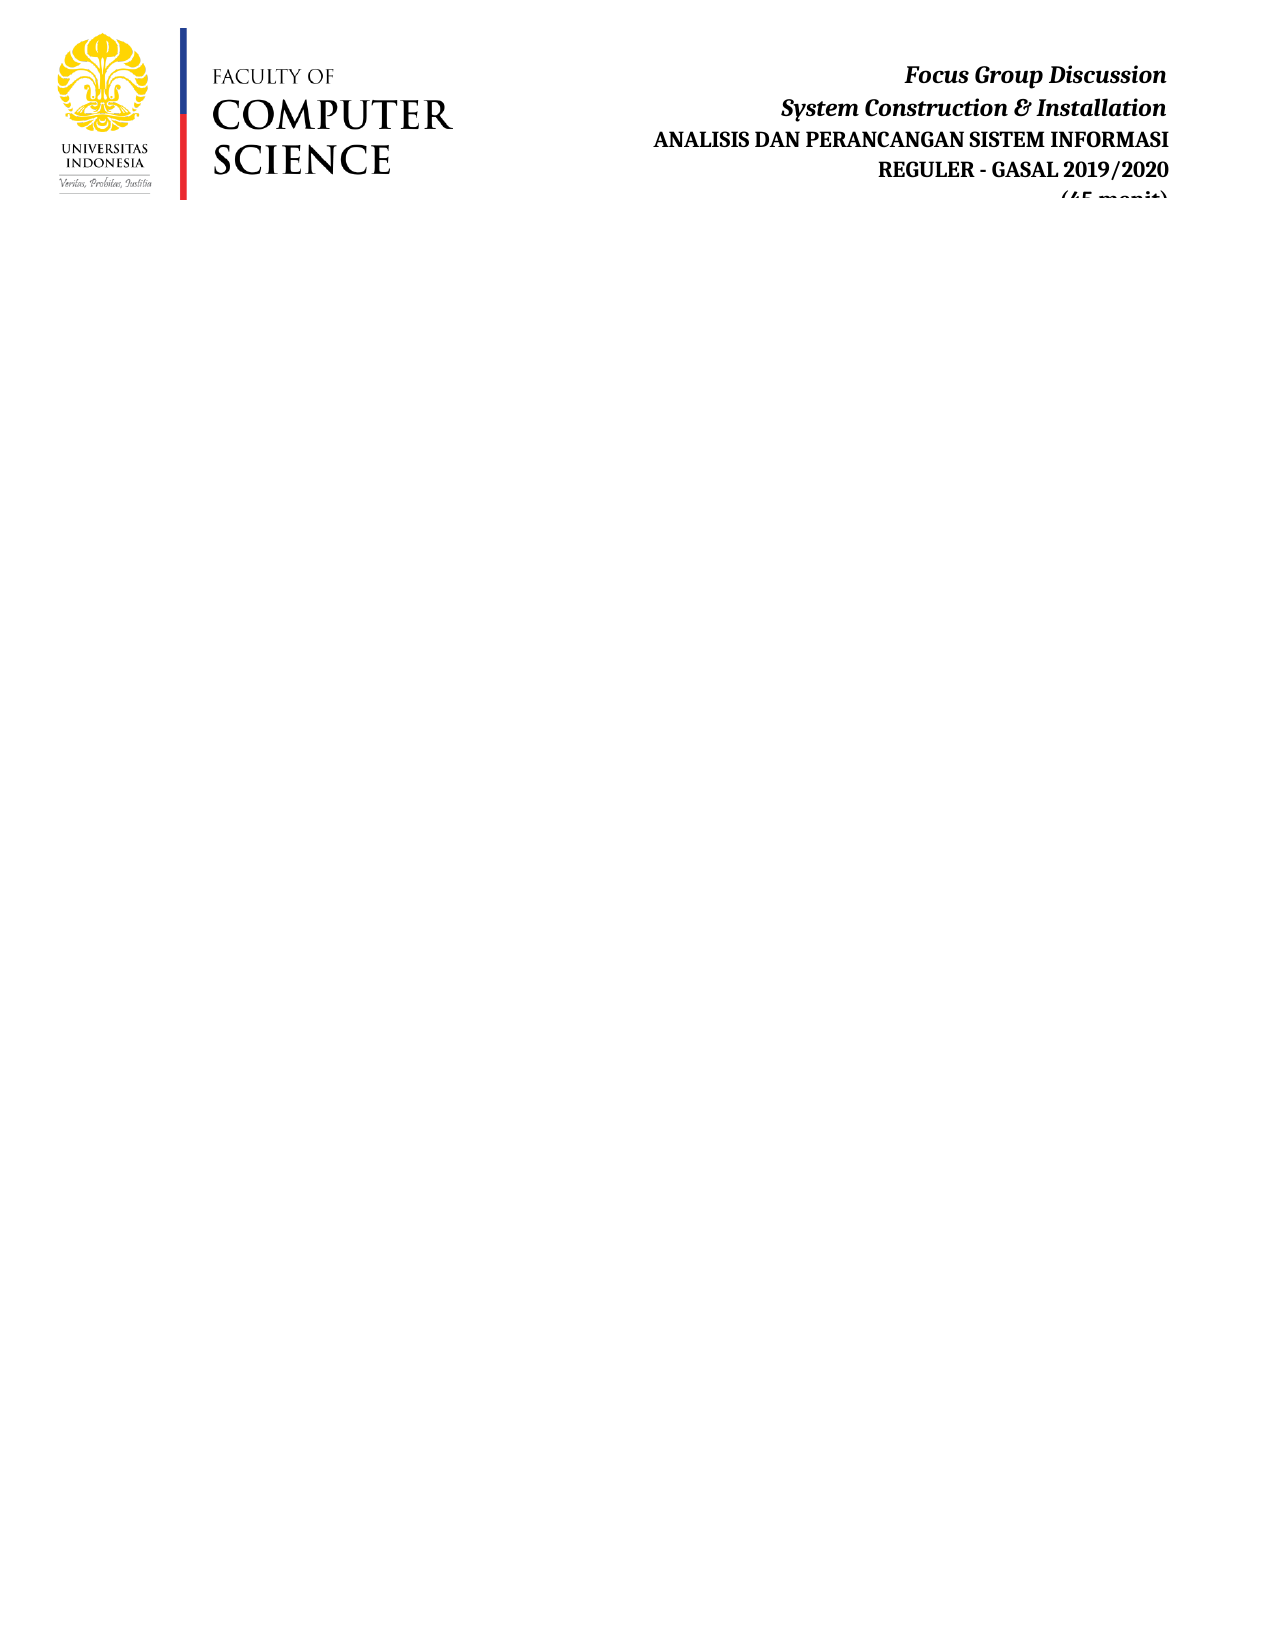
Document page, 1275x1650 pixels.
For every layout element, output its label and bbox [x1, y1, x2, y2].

picture [57, 28, 453, 200]
